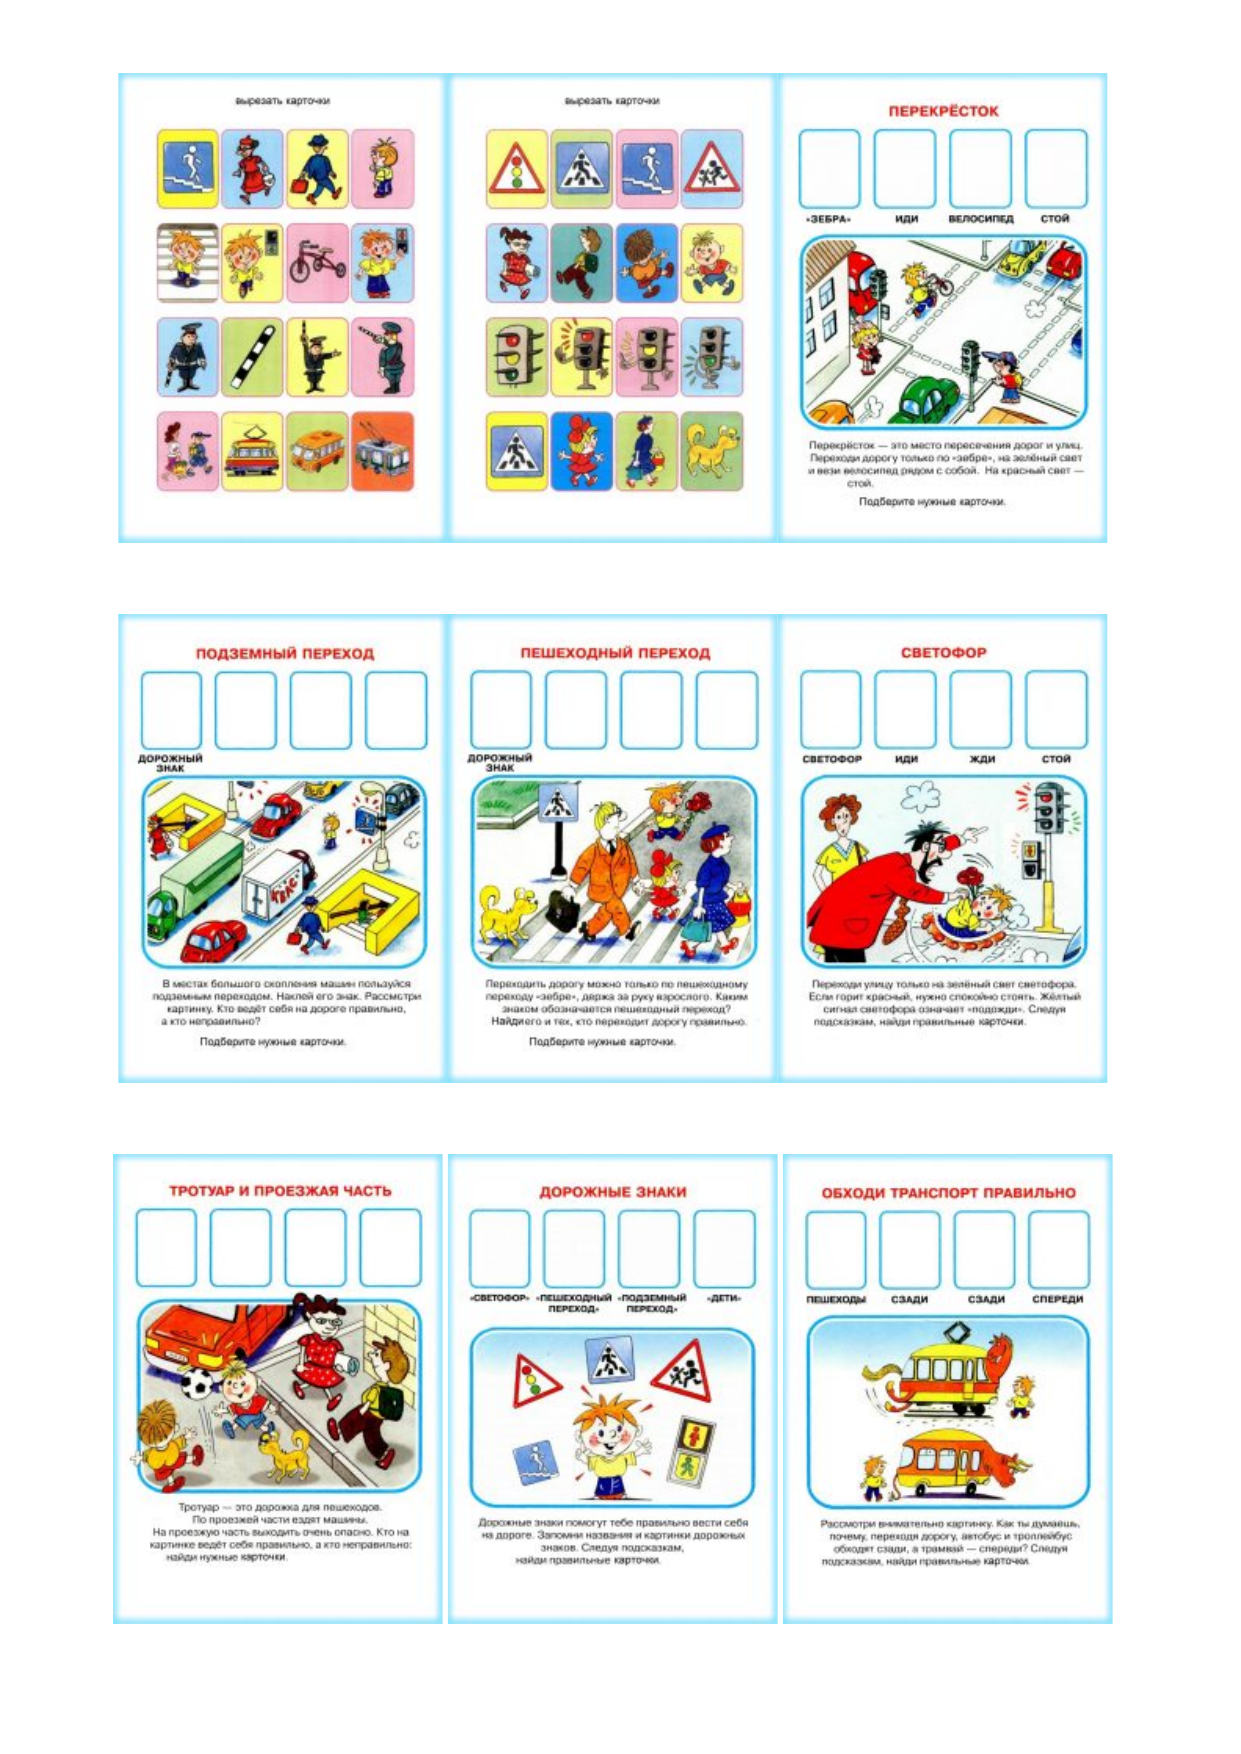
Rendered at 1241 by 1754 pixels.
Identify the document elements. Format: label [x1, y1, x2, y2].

picture [782, 1154, 1113, 1624]
picture [118, 614, 1108, 1083]
picture [447, 1154, 778, 1624]
picture [113, 1154, 443, 1624]
picture [118, 73, 1108, 543]
